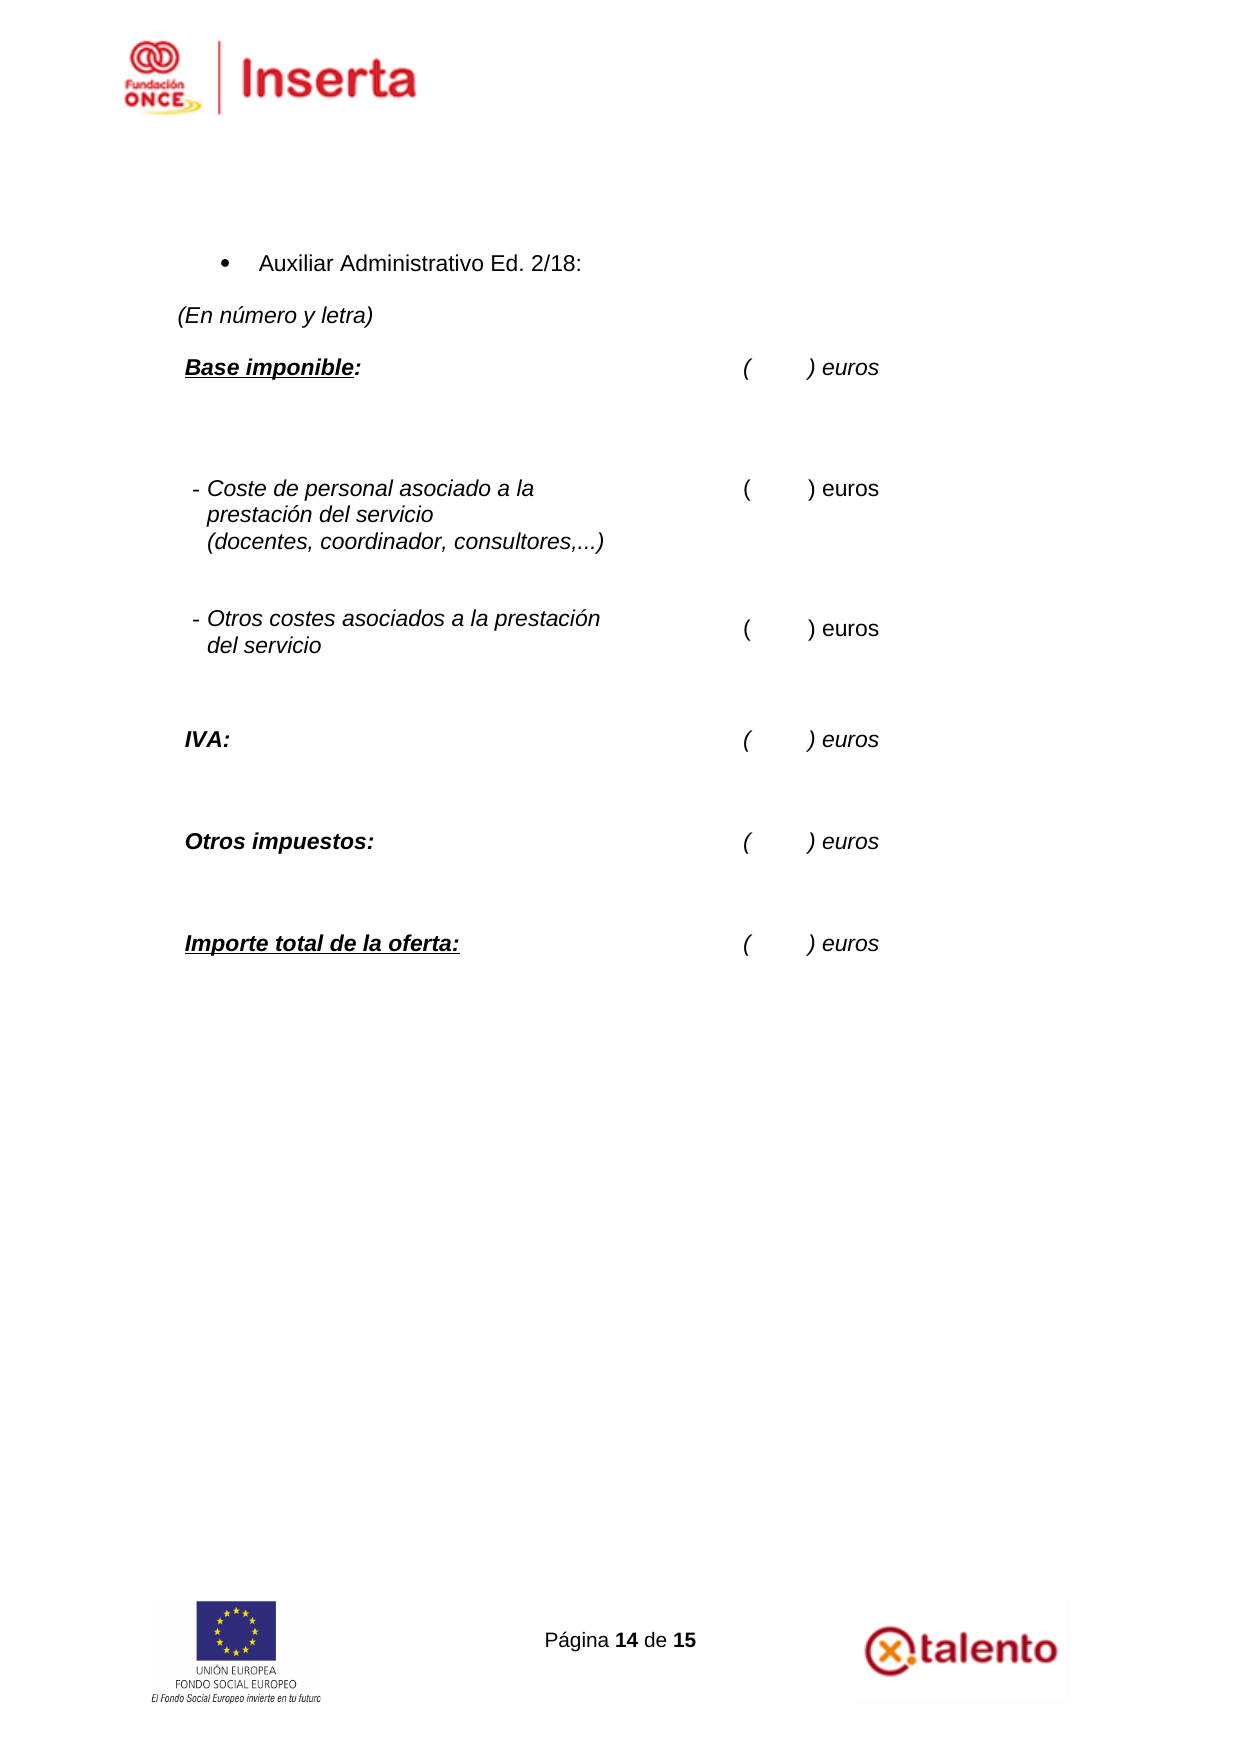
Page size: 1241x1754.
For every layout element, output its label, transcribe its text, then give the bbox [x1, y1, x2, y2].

table_cell IVA: [177, 675, 650, 777]
picture [854, 1601, 1072, 1705]
table_cell ( ) euros [650, 675, 1122, 777]
table_cell Coste de personal asociado a la prestación del servicio (docentes, coordinador, consultores,...) [177, 475, 650, 554]
table_cell Importe total de la oferta: [177, 879, 650, 981]
table_cell ( ) euros [650, 554, 1122, 675]
table_cell Otros impuestos: [177, 777, 650, 879]
text (En número y letra) [177, 302, 1063, 329]
table_cell ( ) euros [650, 475, 1122, 554]
picture [106, 28, 434, 129]
table_cell ( ) euros [650, 777, 1122, 879]
table_header Base imponible: [177, 354, 650, 475]
list Auxiliar Administrativo Ed. 2/18: [221, 250, 1063, 276]
table_cell ( ) euros [650, 879, 1122, 981]
picture [151, 1601, 321, 1704]
table_cell Otros costes asociados a la prestación del servicio [177, 554, 650, 675]
table_header ( ) euros [650, 354, 1122, 475]
